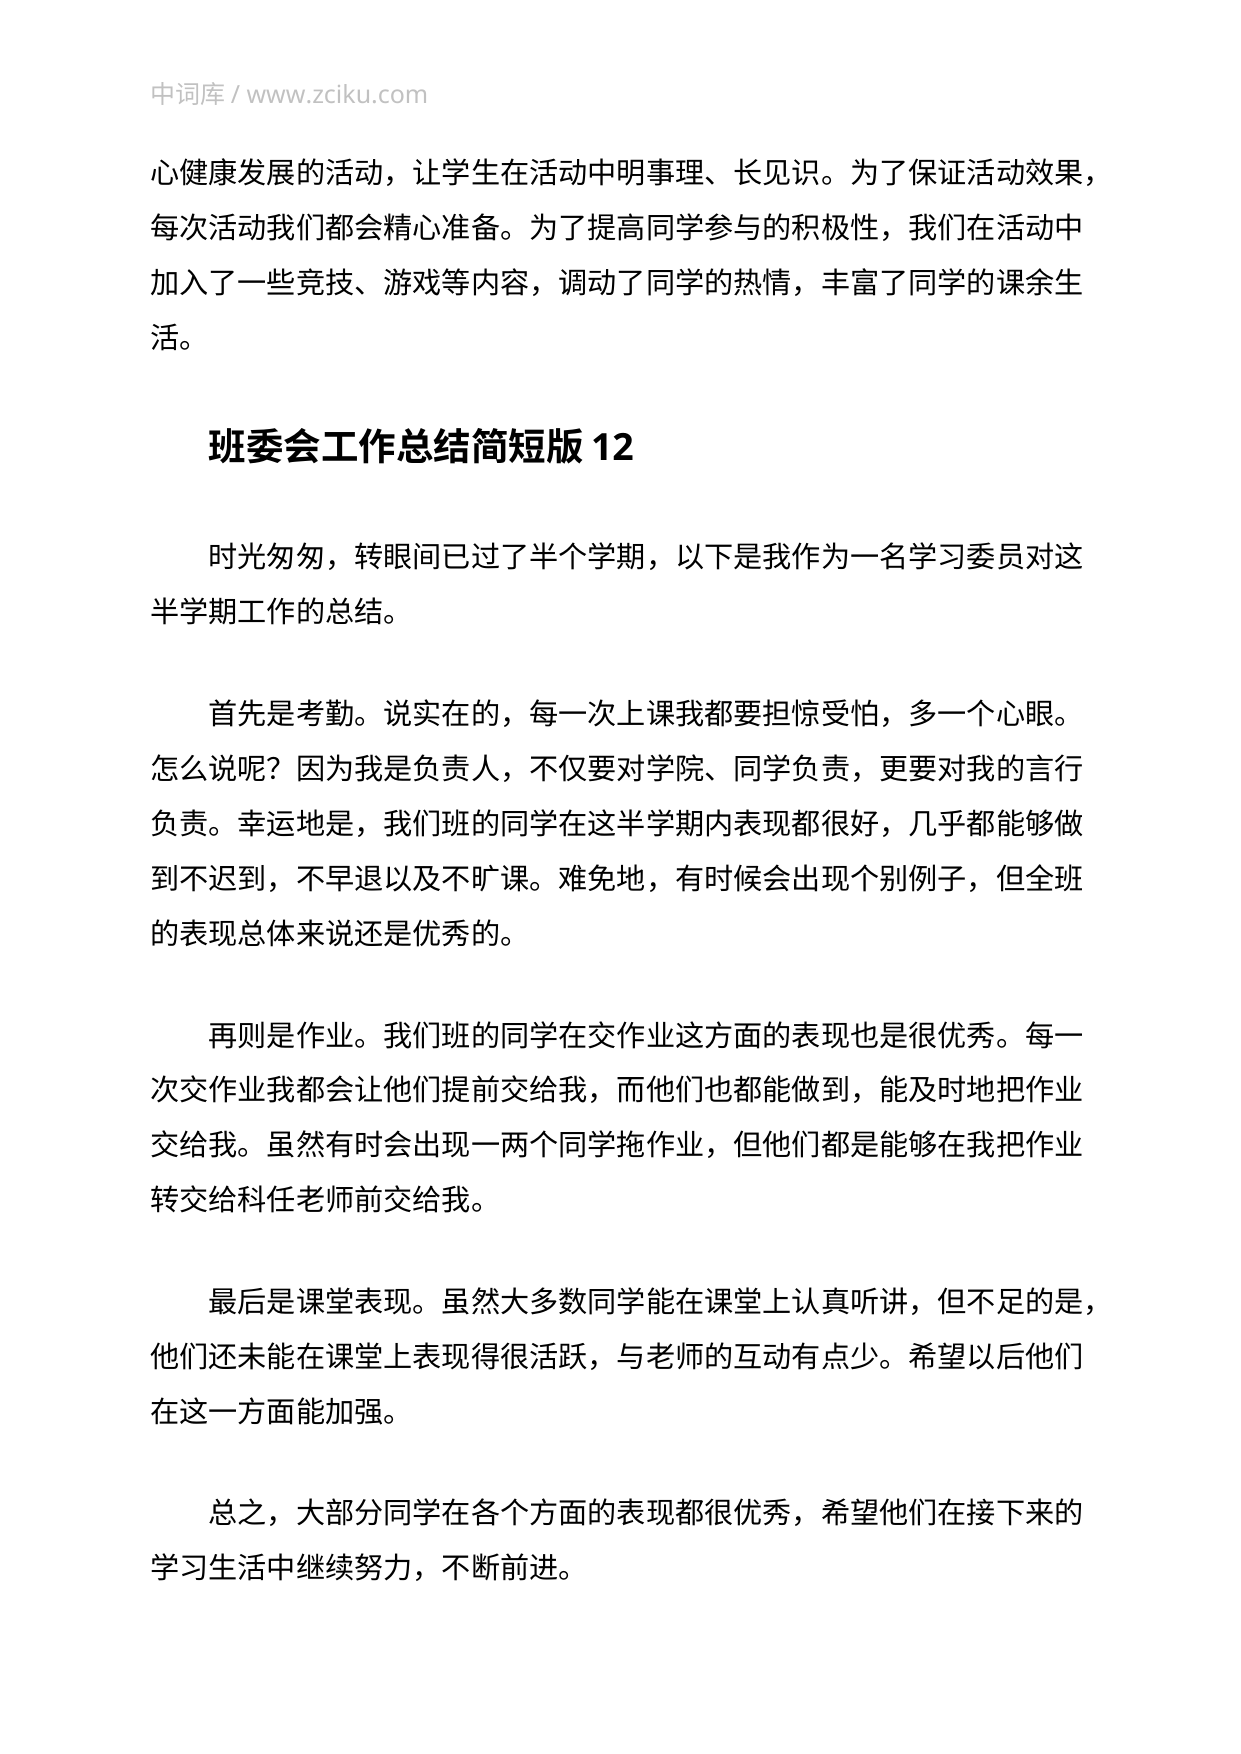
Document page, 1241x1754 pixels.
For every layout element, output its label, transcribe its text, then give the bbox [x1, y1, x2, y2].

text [150, 150, 1090, 357]
text 时光匆匆，转眼间已过了半个学期，以下是我作为一名学习委员对这半学期工作的总结。 [150, 534, 1090, 631]
text 再则是作业。我们班的同学在交作业这方面的表现也是很优秀。每一次交作业我都会让他们提前交给我，而他们也都能做到，能及时地把作业交给我。虽然有时会出现一两个同学拖作业，但他们都是能够在我把作业转交给科任老师前交给我。 [150, 1012, 1090, 1219]
text 最后是课堂表现。虽然大多数同学能在课堂上认真听讲，但不足的是，他们还未能在课堂上表现得很活跃，与老师的互动有点少。希望以后他们在这一方面能加强。 [150, 1278, 1090, 1431]
text 班委会工作总结简短版12 [150, 416, 1090, 471]
text 首先是考勤。说实在的，每一次上课我都要担惊受怕，多一个心眼。怎么说呢？因为我是负责人，不仅要对学院、同学负责，更要对我的言行负责。幸运地是，我们班的同学在这半学期内表现都很好，几乎都能够做到不迟到，不早退以及不旷课。难免地，有时候会出现个别例子，但全班的表现总体来说还是优秀的。 [150, 691, 1090, 953]
text 总之，大部分同学在各个方面的表现都很优秀，希望他们在接下来的学习生活中继续努力，不断前进。 [150, 1490, 1090, 1587]
